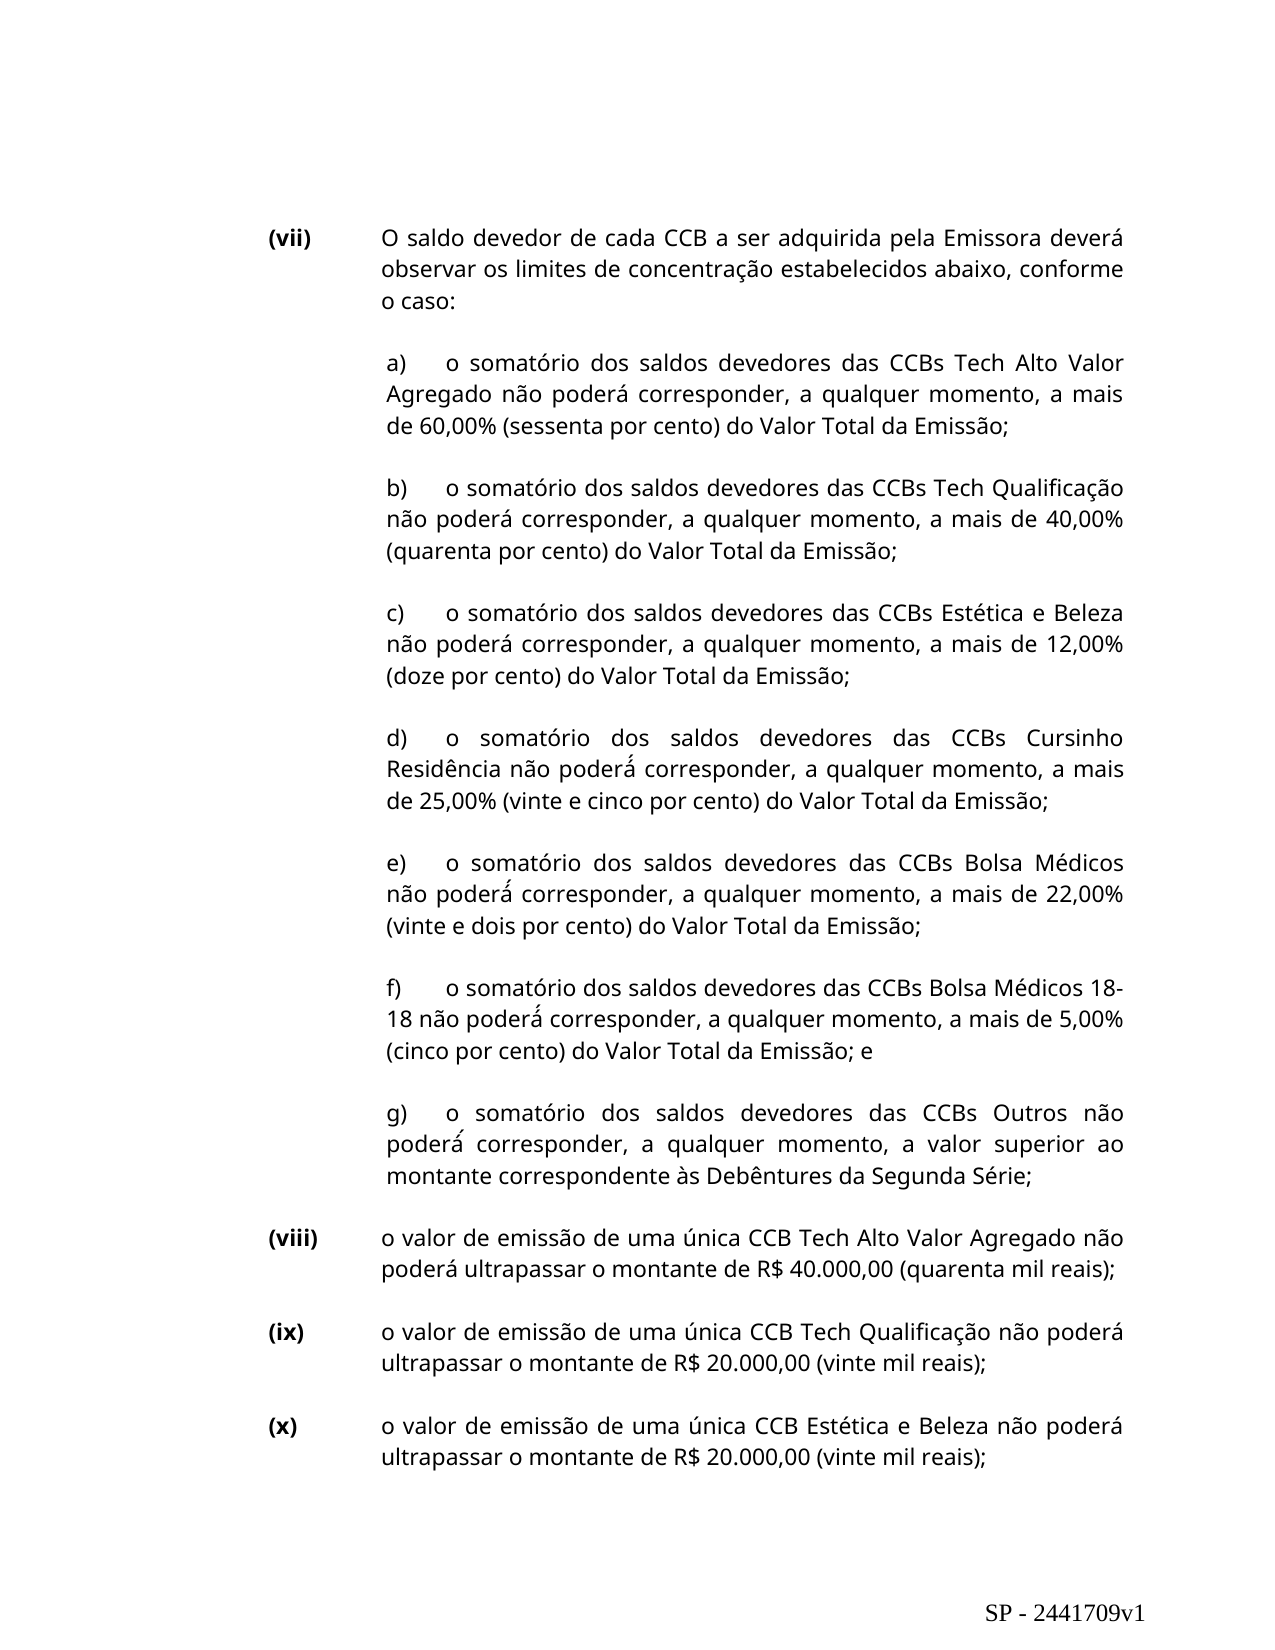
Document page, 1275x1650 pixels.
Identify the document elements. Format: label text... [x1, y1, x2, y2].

list O saldo devedor de cada CCB a ser adquirida pela Emissora deverá observar os limites de concentração estabelecidos abaixo, conforme o caso: [268, 222, 1124, 315]
list o somatório dos saldos devedores das CCBs Estética e Beleza não poderá corresponder, a qualquer momento, a mais de 12,00% (doze por cento) do Valor Total da Emissão; [386, 597, 1124, 690]
list o somatório dos saldos devedores das CCBs Bolsa Médicos não poderá́ corresponder, a qualquer momento, a mais de 22,00% (vinte e dois por cento) do Valor Total da Emissão; [386, 847, 1124, 940]
list o somatório dos saldos devedores das CCBs Outros não poderá́ corresponder, a qualquer momento, a valor superior ao montante correspondente às Debêntures da Segunda Série; [386, 1097, 1124, 1190]
list o valor de emissão de uma única CCB Tech Qualificação não poderá ultrapassar o montante de R$ 20.000,00 (vinte mil reais); [268, 1315, 1124, 1378]
list o somatório dos saldos devedores das CCBs Tech Alto Valor Agregado não poderá corresponder, a qualquer momento, a mais de 60,00% (sessenta por cento) do Valor Total da Emissão; [386, 347, 1124, 440]
list o somatório dos saldos devedores das CCBs Bolsa Médicos 18-18 não poderá́ corresponder, a qualquer momento, a mais de 5,00% (cinco por cento) do Valor Total da Emissão; e [386, 972, 1124, 1065]
list o somatório dos saldos devedores das CCBs Tech Qualificação não poderá corresponder, a qualquer momento, a mais de 40,00% (quarenta por cento) do Valor Total da Emissão; [386, 472, 1124, 565]
list o valor de emissão de uma única CCB Tech Alto Valor Agregado não poderá ultrapassar o montante de R$ 40.000,00 (quarenta mil reais); [268, 1222, 1124, 1284]
list o somatório dos saldos devedores das CCBs Cursinho Residência não poderá́ corresponder, a qualquer momento, a mais de 25,00% (vinte e cinco por cento) do Valor Total da Emissão; [386, 722, 1124, 815]
list o valor de emissão de uma única CCB Estética e Beleza não poderá ultrapassar o montante de R$ 20.000,00 (vinte mil reais); [268, 1409, 1124, 1472]
